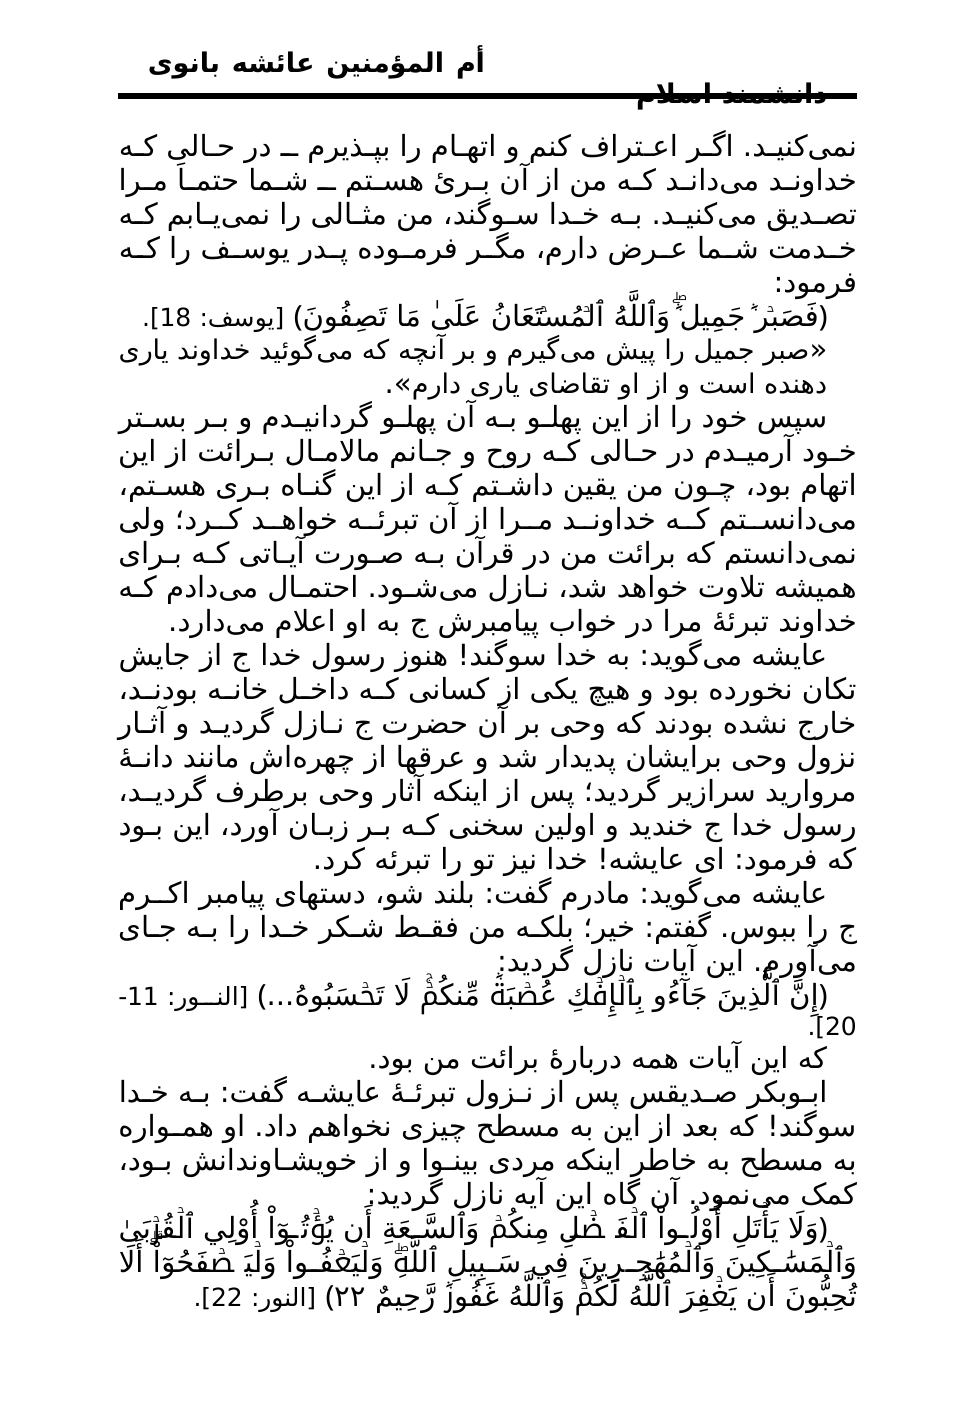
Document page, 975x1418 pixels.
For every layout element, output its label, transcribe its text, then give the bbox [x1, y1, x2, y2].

text ابوبكر صديقس پس از نزول تبرئۀ عایشه گفت: به خدا سوگند! كه بعد از اين به مسطح چيزی نخواهم داد. او همواره به مسطح به خاطر اينكه مردی بينوا و از خويشاوندانش بود، کمک می‌نمود. آن گاه اين آيه نازل گرديد: [118, 1075, 857, 1211]
text «صبر جمیل را پیش می‌گیرم و بر آنچه که می‌گوئید خداوند یاری دهنده است و از او تقاضای یاری دارم». [118, 333, 827, 401]
text ﴿فَصَبۡرٞ جَمِيلٞۖ وَٱللَّهُ ٱلۡمُسۡتَعَانُ عَلَىٰ مَا تَصِفُونَ﴾ [یوسف: 18]. [118, 299, 857, 333]
text که این آیات همه دربارۀ برائت من بود. [118, 1041, 857, 1075]
text عایشه می‌گويد: مادرم گفت: بلند شو، دستهای پیامبر اکرم ج را ببوس. گفتم: خير؛ بلكه من فقط شكر خدا را به جای می‌آورم. اين آيات نازل گرديد: [118, 876, 857, 978]
text سپس خود را از این پهلو به آن پهلو گردانیدم و بر بستر خود آرمیدم در حالی که روح و جانم مالامال برائت از این اتهام بود، چون من يقين داشتم كه از اين گناه بری هستم، می‌دانستم كه خداوند مرا از آن تبرئه خواهد كرد؛ ولی نمی‌دانستم كه برائت من در قرآن به صورت آياتی كه برای هميشه تلاوت خواهد شد، نازل می‌شود. احتمال می‌دادم كه خداوند تبرئۀ مرا در خواب پيامبرش ج به او اعلام می‌دارد. [118, 401, 857, 638]
text ﴿وَلَا يَأۡتَلِ أُوْلُواْ ٱلۡفَضۡلِ مِنكُمۡ وَٱلسَّعَةِ أَن يُؤۡتُوٓاْ أُوْلِي ٱلۡقُرۡبَىٰ وَٱلۡمَسَٰكِينَ وَٱلۡمُهَٰجِرِينَ فِي سَبِيلِ ٱللَّهِۖ وَلۡيَعۡفُواْ وَلۡيَصۡفَحُوٓاْۗ أَلَا تُحِبُّونَ أَن يَغۡفِرَ ٱللَّهُ لَكُمۡۚ وَٱللَّهُ غَفُورٞ رَّحِيمٌ ٢٢﴾ [النور: 22]. [118, 1211, 857, 1313]
text عایشه می‌گويد: به خدا سوگند! هنوز رسول خدا ج از جايش تكان نخورده بود و هيچ يكی از كسانی كه داخل خانه بودند، خارج نشده بودند كه وحی بر آن حضرت ج نازل گرديد و آثار نزول وحی برايشان پديدار شد و عرقها از چهره‌اش مانند دانۀ مرواريد سرازير گرديد؛ پس از اينكه آثار وحی برطرف گرديد، رسول خدا ج خنديد و اولين سخنی كه بر زبان آورد، اين بود كه فرمود: ای عایشه! خدا نيز تو را تبرئه كرد. [118, 638, 857, 876]
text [118, 129, 857, 299]
text ﴿إِنَّ ٱلَّذِينَ جَآءُو بِٱلۡإِفۡكِ عُصۡبَةٞ مِّنكُمۡۚ لَا تَحۡسَبُوهُ...﴾ [النور: 11-20]. [118, 978, 857, 1041]
